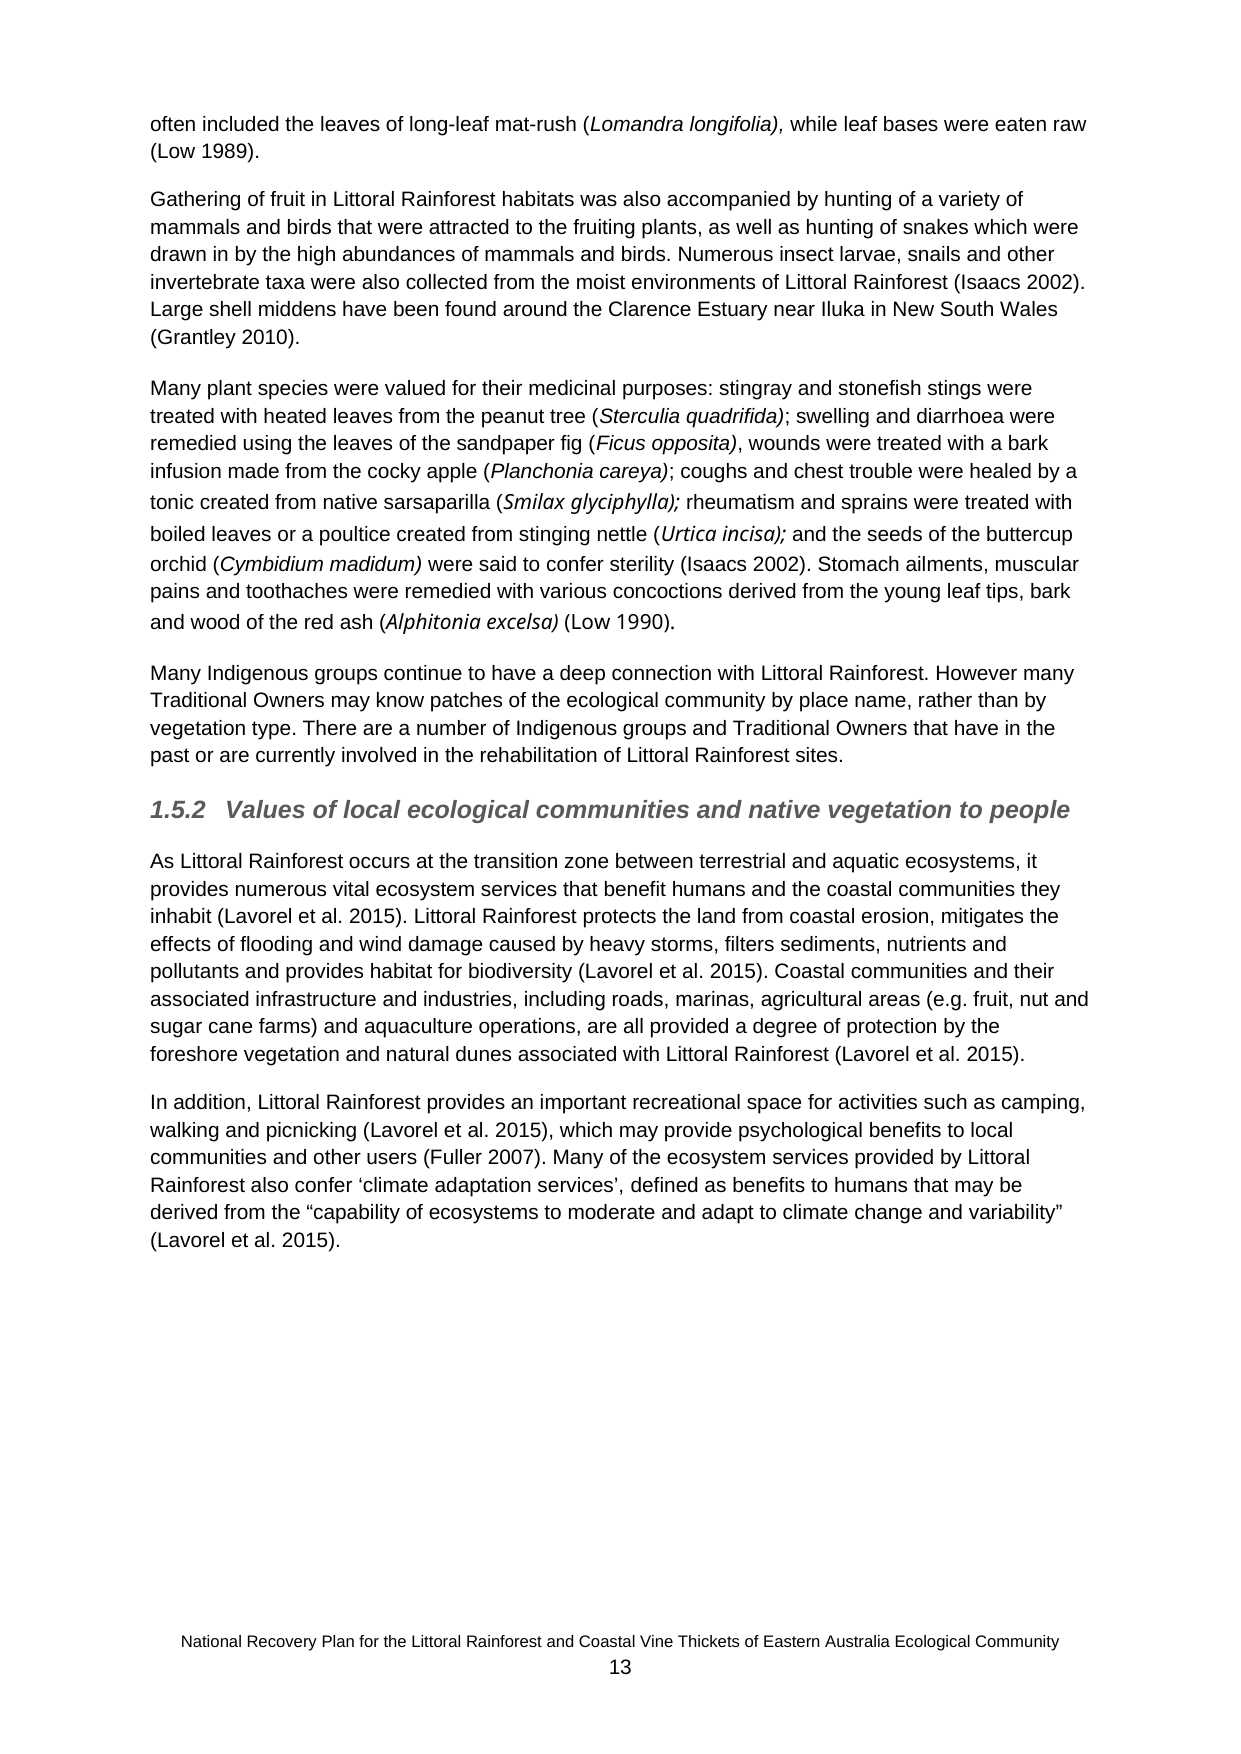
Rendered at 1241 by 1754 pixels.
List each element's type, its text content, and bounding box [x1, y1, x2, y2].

text Many plant species were valued for their medicinal purposes: stingray and stonefish stings were treated with heated leaves from the peanut tree (Sterculia quadrifida); swelling and diarrhoea were remedied using the leaves of the sandpaper fig (Ficus opposita), wounds were treated with a bark infusion made from the cocky apple (Planchonia careya); coughs and chest trouble were healed by a tonic created from native sarsaparilla (Smilax glyciphylla); rheumatism and sprains were treated with boiled leaves or a poultice created from stinging nettle (Urtica incisa); and the seeds of the buttercup orchid (Cymbidium madidum) were said to confer sterility (Isaacs 2002). Stomach ailments, muscular pains and toothaches were remedied with various concoctions derived from the young leaf tips, bark and wood of the red ash (Alphitonia excelsa) (Low 1990). [150, 376, 1090, 636]
subtitle Values of local ecological communities and native vegetation to people [150, 796, 1090, 824]
text In addition, Littoral Rainforest provides an important recreational space for activities such as camping, walking and picnicking (Lavorel et al. 2015), which may provide psychological benefits to local communities and other users (Fuller 2007). Many of the ecosystem services provided by Littoral Rainforest also confer ‘climate adaptation services’, defined as benefits to humans that may be derived from the “capability of ecosystems to moderate and adapt to climate change and variability” (Lavorel et al. 2015). [150, 1090, 1090, 1252]
text As Littoral Rainforest occurs at the transition zone between terrestrial and aquatic ecosystems, it provides numerous vital ecosystem services that benefit humans and the coastal communities they inhabit (Lavorel et al. 2015). Littoral Rainforest protects the land from coastal erosion, mitigates the effects of flooding and wind damage caused by heavy storms, filters sediments, nutrients and pollutants and provides habitat for biodiversity (Lavorel et al. 2015). Coastal communities and their associated infrastructure and industries, including roads, marinas, agricultural areas (e.g. fruit, nut and sugar cane farms) and aquaculture operations, are all provided a degree of protection by the foreshore vegetation and natural dunes associated with Littoral Rainforest (Lavorel et al. 2015). [150, 849, 1090, 1066]
text Gathering of fruit in Littoral Rainforest habitats was also accompanied by hunting of a variety of mammals and birds that were attracted to the fruiting plants, as well as hunting of snakes which were drawn in by the high abundances of mammals and birds. Numerous insect larvae, snails and other invertebrate taxa were also collected from the moist environments of Littoral Rainforest (Isaacs 2002). Large shell middens have been found around the Clarence Estuary near Iluka in New South Wales (Grantley 2010). [150, 187, 1090, 349]
text Many Indigenous groups continue to have a deep connection with Littoral Rainforest. However many Traditional Owners may know patches of the ecological community by place name, rather than by vegetation type. There are a number of Indigenous groups and Traditional Owners that have in the past or are currently involved in the rehabilitation of Littoral Rainforest sites. [150, 661, 1090, 767]
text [150, 111, 1090, 163]
